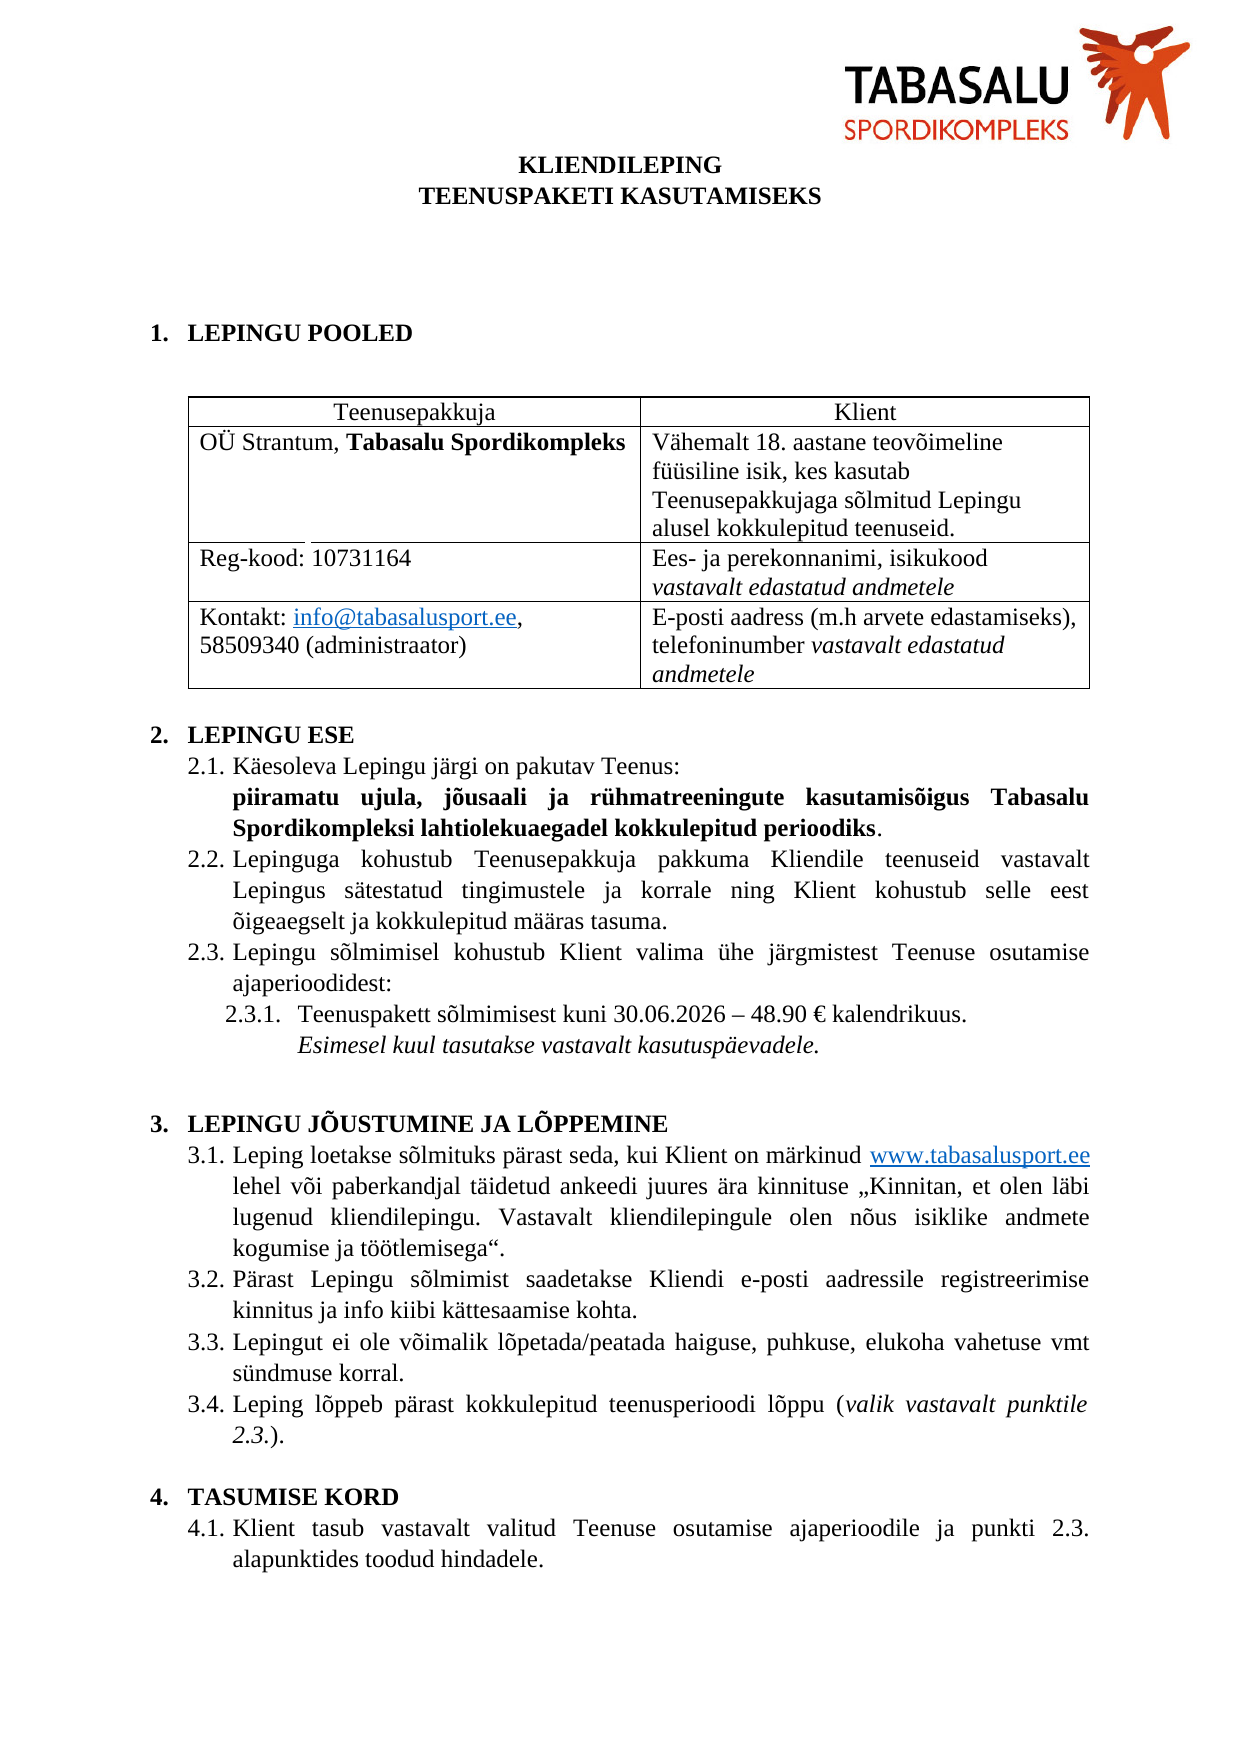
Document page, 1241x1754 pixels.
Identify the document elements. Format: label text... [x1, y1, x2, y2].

list Lepingut ei ole võimalik lõpetada/peatada haiguse, puhkuse, elukoha vahetuse vmt sündmuse korral. [187, 1327, 1090, 1386]
list LEPINGU JÕUSTUMINE JA LÕPPEMINE [150, 1109, 1090, 1138]
list Leping lõppeb pärast kokkulepitud teenusperioodi lõppu (valik vastavalt punktile 2.3.). [187, 1389, 1090, 1448]
table_cell E-posti aadress (m.h arvete edastamiseks), telefoninumber vastavalt edastatud andmetele [641, 602, 1089, 688]
picture [840, 16, 1197, 149]
table_header Klient [641, 398, 1089, 426]
list Pärast Lepingu sõlmimist saadetakse Kliendi e-posti aadressile registreerimise kinnitus ja info kiibi kättesaamise kohta. [187, 1264, 1090, 1324]
list Esimesel kuul tasutakse vastavalt kasutuspäevadele. [277, 1031, 1090, 1059]
table_cell Ees- ja perekonnanimi, isikukood vastavalt edastatud andmetele [641, 543, 1089, 601]
table_cell OÜ Strantum, Tabasalu Spordikompleks [189, 427, 640, 542]
list Lepingu sõlmimisel kohustub Klient valima ühe järgmistest Teenuse osutamise ajaperioodidest: [187, 937, 1090, 997]
list LEPINGU POOLED [150, 318, 1090, 346]
list piiramatu ujula, jõusaali ja rühmatreeningute kasutamisõigus Tabasalu Spordikompleksi lahtiolekuaegadel kokkulepitud perioodiks. [232, 782, 1090, 842]
list Leping loetakse sõlmituks pärast seda, kui Klient on märkinud www.tabasalusport.ee lehel või paberkandjal täidetud ankeedi juures ära kinnituse „Kinnitan, et olen läbi lugenud kliendilepingu. Vastavalt kliendilepingule olen nõus isiklike andmete kogumise ja töötlemisega“. [187, 1140, 1090, 1262]
table_cell Vähemalt 18. aastane teovõimeline füüsiline isik, kes kasutab Teenusepakkujaga sõlmitud Lepingu alusel kokkulepitud teenuseid. [641, 427, 1089, 542]
table_cell Reg-kood: 10731164 [189, 543, 640, 601]
text KLIENDILEPING [150, 150, 1090, 179]
list Käesoleva Lepingu järgi on pakutav Teenus: [187, 751, 1090, 780]
table_cell Kontakt: info@tabasalusport.ee, 58509340 (administraator) [189, 602, 640, 688]
text TEENUSPAKETI KASUTAMISEKS [150, 181, 1090, 210]
list Teenuspakett sõlmimisest kuni 30.06.2026 – 48.90 € kalendrikuus. [225, 999, 1090, 1028]
list Klient tasub vastavalt valitud Teenuse osutamise ajaperioodile ja punkti 2.3. alapunktides toodud hindadele. [187, 1513, 1090, 1573]
list LEPINGU ESE [150, 720, 1090, 749]
table_header Teenusepakkuja [189, 398, 640, 426]
list Lepinguga kohustub Teenusepakkuja pakkuma Kliendile teenuseid vastavalt Lepingus sätestatud tingimustele ja korrale ning Klient kohustub selle eest õigeaegselt ja kokkulepitud määras tasuma. [187, 844, 1090, 935]
list TASUMISE KORD [150, 1482, 1090, 1511]
